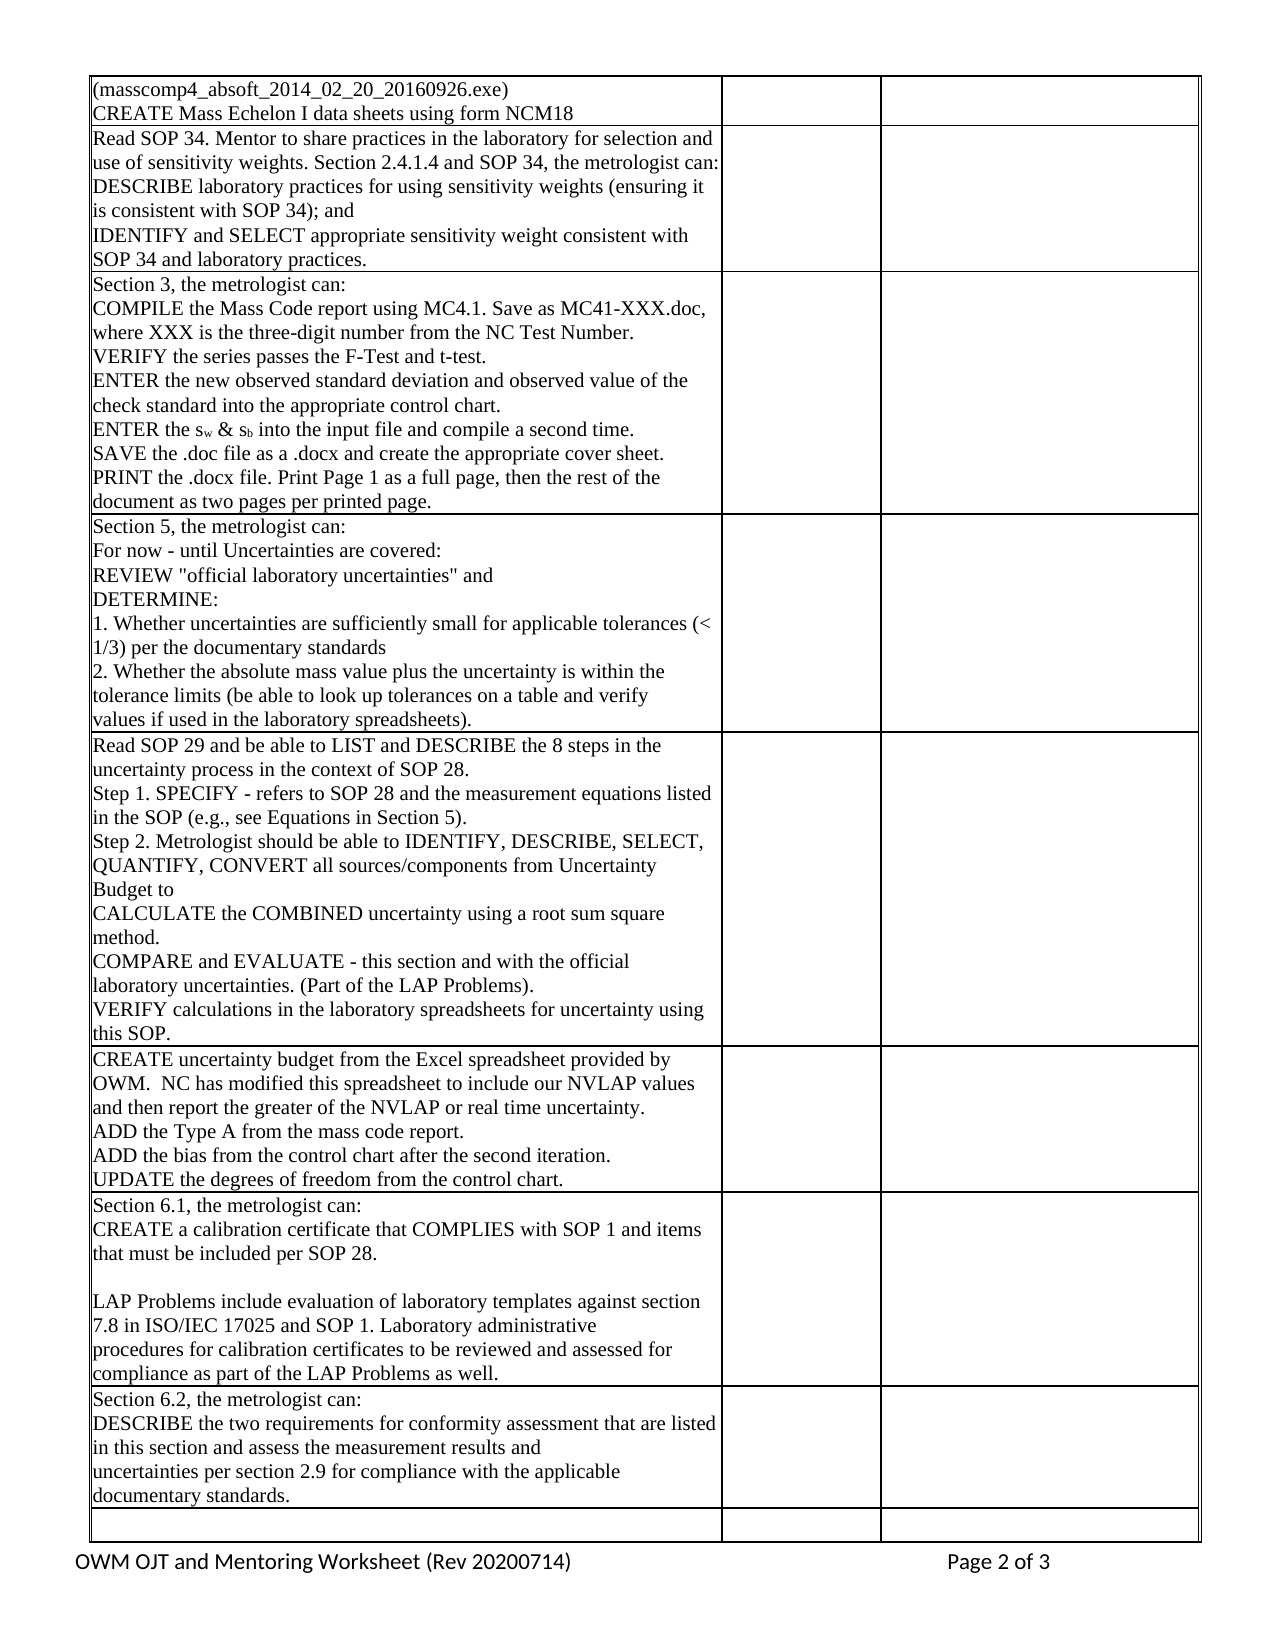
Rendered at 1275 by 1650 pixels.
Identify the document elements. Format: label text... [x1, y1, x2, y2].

table_cell [723, 515, 880, 731]
table_cell [882, 1193, 1198, 1385]
table_cell CREATE uncertainty budget from the Excel spreadsheet provided by OWM. NC has modified this spreadsheet to include our NVLAP values and then report the greater of the NVLAP or real time uncertainty. ADD the Type A from the mass code report. ADD the bias from the control chart after the second iteration. UPDATE the degrees of freedom from the control chart. [92, 1047, 721, 1191]
table_cell Read SOP 34. Mentor to share practices in the laboratory for selection and use of sensitivity weights. Section 2.4.1.4 and SOP 34, the metrologist can: DESCRIBE laboratory practices for using sensitivity weights (ensuring it is consistent with SOP 34); and IDENTIFY and SELECT appropriate sensitivity weight consistent with SOP 34 and laboratory practices. [92, 126, 721, 271]
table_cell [92, 77, 721, 125]
table_cell [882, 126, 1198, 271]
table_cell [723, 1509, 880, 1541]
table_cell [723, 1047, 880, 1191]
table_cell [723, 1387, 880, 1507]
table_cell Read SOP 29 and be able to LIST and DESCRIBE the 8 steps in the uncertainty process in the context of SOP 28. Step 1. SPECIFY - refers to SOP 28 and the measurement equations listed in the SOP (e.g., see Equations in Section 5). Step 2. Metrologist should be able to IDENTIFY, DESCRIBE, SELECT, QUANTIFY, CONVERT all sources/components from Uncertainty Budget to CALCULATE the COMBINED uncertainty using a root sum square method. COMPARE and EVALUATE - this section and with the official laboratory uncertainties. (Part of the LAP Problems). VERIFY calculations in the laboratory spreadsheets for uncertainty using this SOP. [92, 733, 721, 1045]
table_cell [723, 272, 880, 513]
table_cell Section 6.2, the metrologist can: DESCRIBE the two requirements for conformity assessment that are listed in this section and assess the measurement results and uncertainties per section 2.9 for compliance with the applicable documentary standards. [92, 1387, 721, 1507]
table_cell [882, 77, 1198, 125]
table_cell [92, 1509, 721, 1541]
table_cell [882, 1509, 1198, 1541]
table_cell Section 5, the metrologist can: For now - until Uncertainties are covered: REVIEW "official laboratory uncertainties" and DETERMINE: 1. Whether uncertainties are sufficiently small for applicable tolerances (< 1/3) per the documentary standards 2. Whether the absolute mass value plus the uncertainty is within the tolerance limits (be able to look up tolerances on a table and verify values if used in the laboratory spreadsheets). [92, 515, 721, 731]
table_cell [723, 126, 880, 271]
table_cell [882, 733, 1198, 1045]
table_cell [723, 77, 880, 125]
table_cell [882, 1047, 1198, 1191]
table_cell [882, 515, 1198, 731]
table_cell [723, 733, 880, 1045]
table_cell Section 3, the metrologist can: COMPILE the Mass Code report using MC4.1. Save as MC41-XXX.doc, where XXX is the three-digit number from the NC Test Number. VERIFY the series passes the F-Test and t-test. ENTER the new observed standard deviation and observed value of the check standard into the appropriate control chart. ENTER the sw & sb into the input file and compile a second time. SAVE the .doc file as a .docx and create the appropriate cover sheet. PRINT the .docx file. Print Page 1 as a full page, then the rest of the document as two pages per printed page. [92, 272, 721, 513]
table_cell [723, 1193, 880, 1385]
table_cell Section 6.1, the metrologist can: CREATE a calibration certificate that COMPLIES with SOP 1 and items that must be included per SOP 28. LAP Problems include evaluation of laboratory templates against section 7.8 in ISO/IEC 17025 and SOP 1. Laboratory administrative procedures for calibration certificates to be reviewed and assessed for compliance as part of the LAP Problems as well. [92, 1193, 721, 1385]
table_cell [882, 272, 1198, 513]
table_cell [882, 1387, 1198, 1507]
